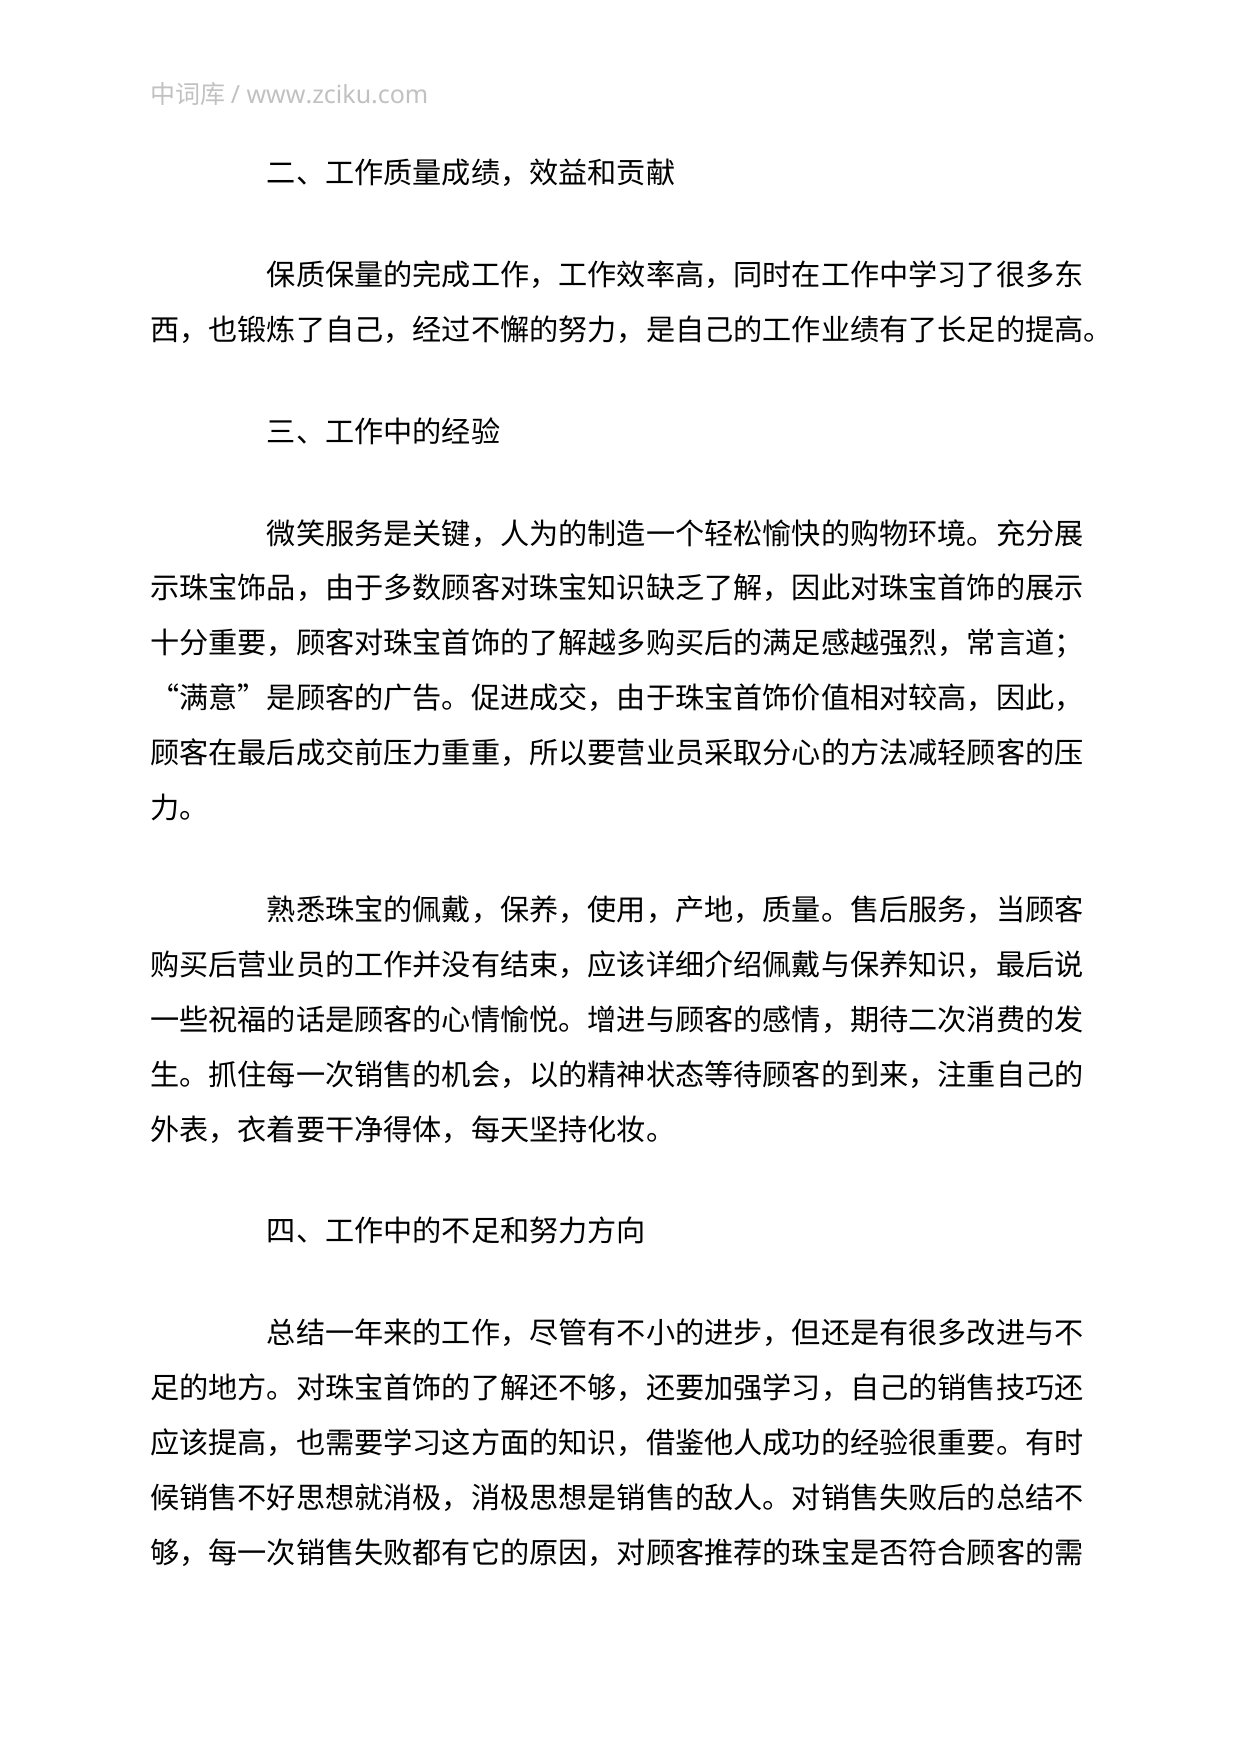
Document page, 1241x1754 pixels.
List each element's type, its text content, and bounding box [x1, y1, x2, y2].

text 熟悉珠宝的佩戴，保养，使用，产地，质量。售后服务，当顾客购买后营业员的工作并没有结束，应该详细介绍佩戴与保养知识，最后说一些祝福的话是顾客的心情愉悦。增进与顾客的感情，期待二次消费的发生。抓住每一次销售的机会，以的精神状态等待顾客的到来，注重自己的外表，衣着要干净得体，每天坚持化妆。 [150, 886, 1090, 1148]
text 二、工作质量成绩，效益和贡献 [150, 150, 1090, 192]
text 微笑服务是关键，人为的制造一个轻松愉快的购物环境。充分展示珠宝饰品，由于多数顾客对珠宝知识缺乏了解，因此对珠宝首饰的展示十分重要，顾客对珠宝首饰的了解越多购买后的满足感越强烈，常言道；“满意”是顾客的广告。促进成交，由于珠宝首饰价值相对较高，因此，顾客在最后成交前压力重重，所以要营业员采取分心的方法减轻顾客的压力。 [150, 510, 1090, 827]
text 三、工作中的经验 [150, 408, 1090, 451]
text 保质保量的完成工作，工作效率高，同时在工作中学习了很多东西，也锻炼了自己，经过不懈的努力，是自己的工作业绩有了长足的提高。 [150, 252, 1090, 349]
text 四、工作中的不足和努力方向 [150, 1208, 1090, 1250]
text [150, 1309, 1090, 1571]
